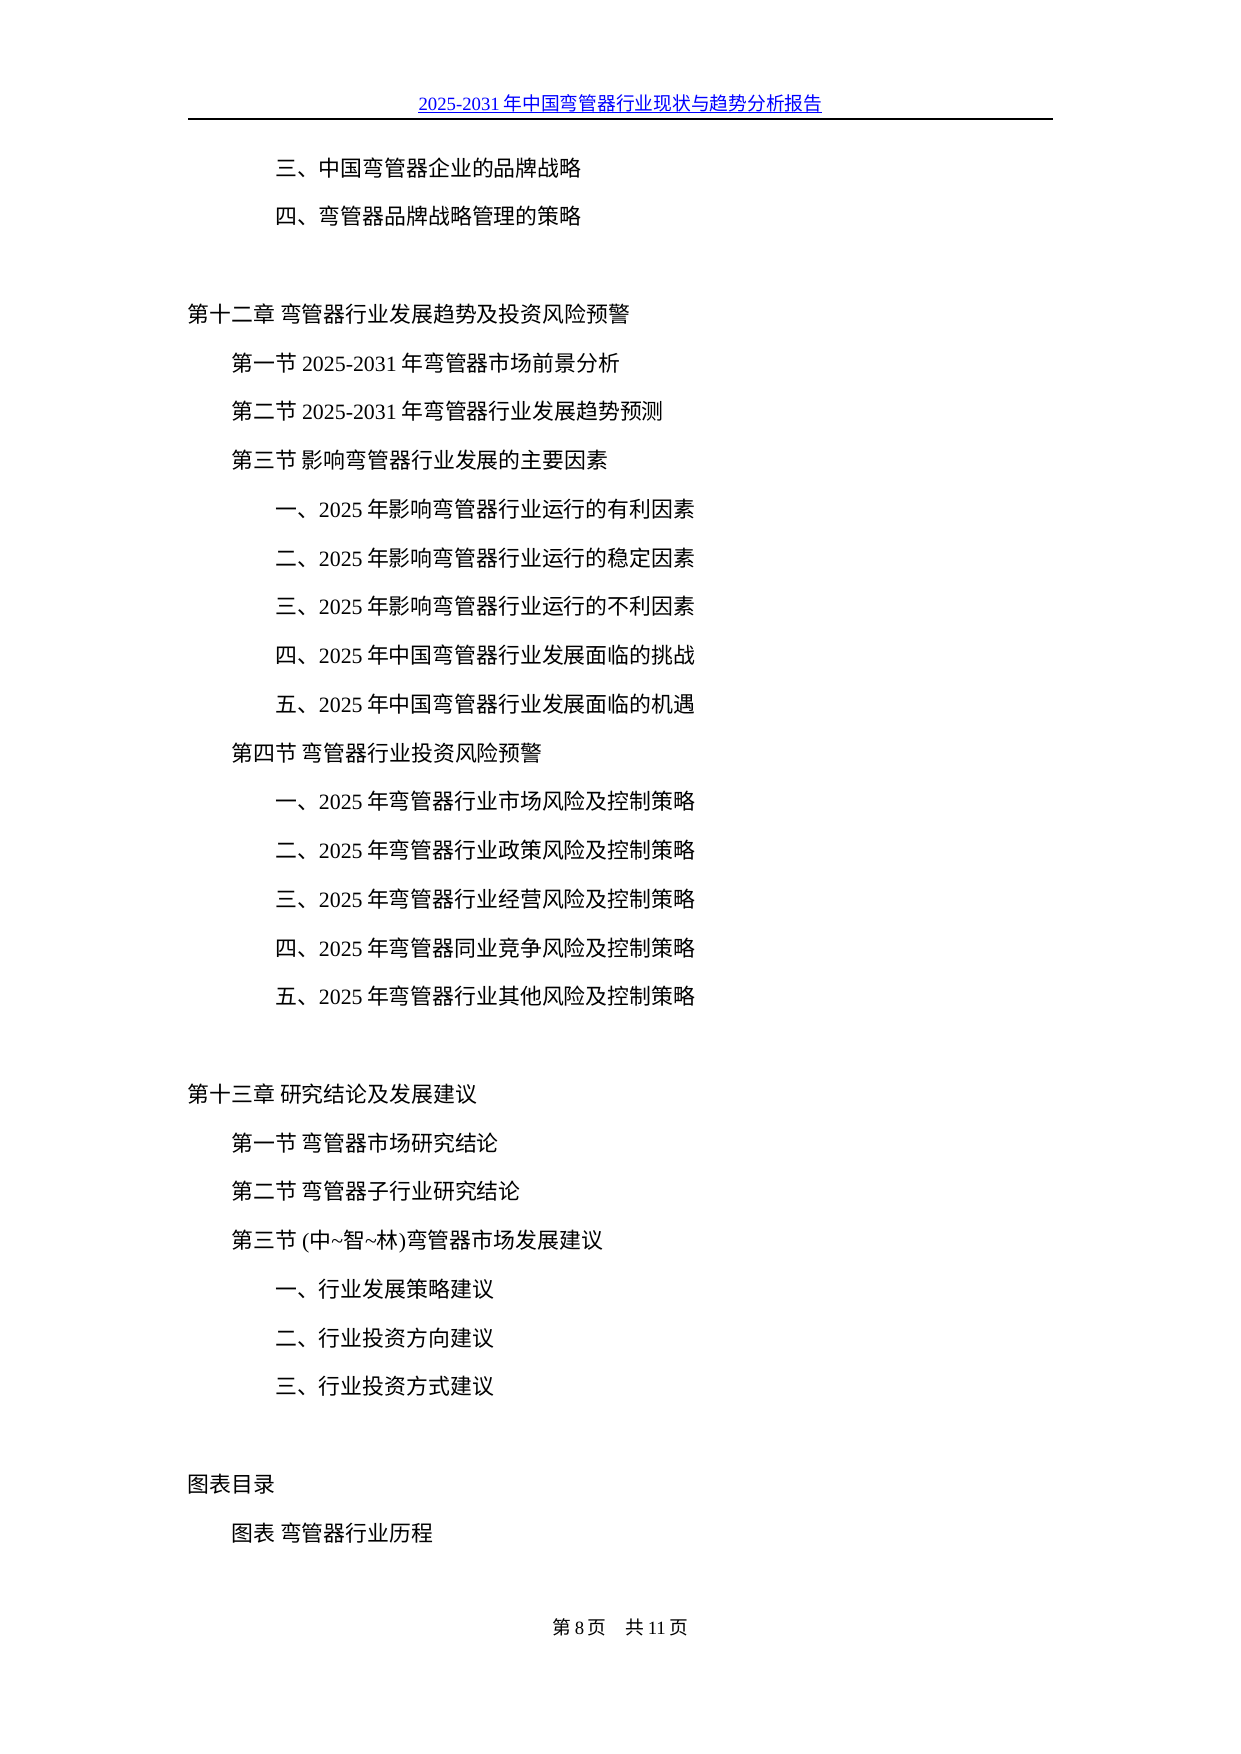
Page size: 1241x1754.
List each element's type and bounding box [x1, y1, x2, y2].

text [187, 150, 1053, 1548]
